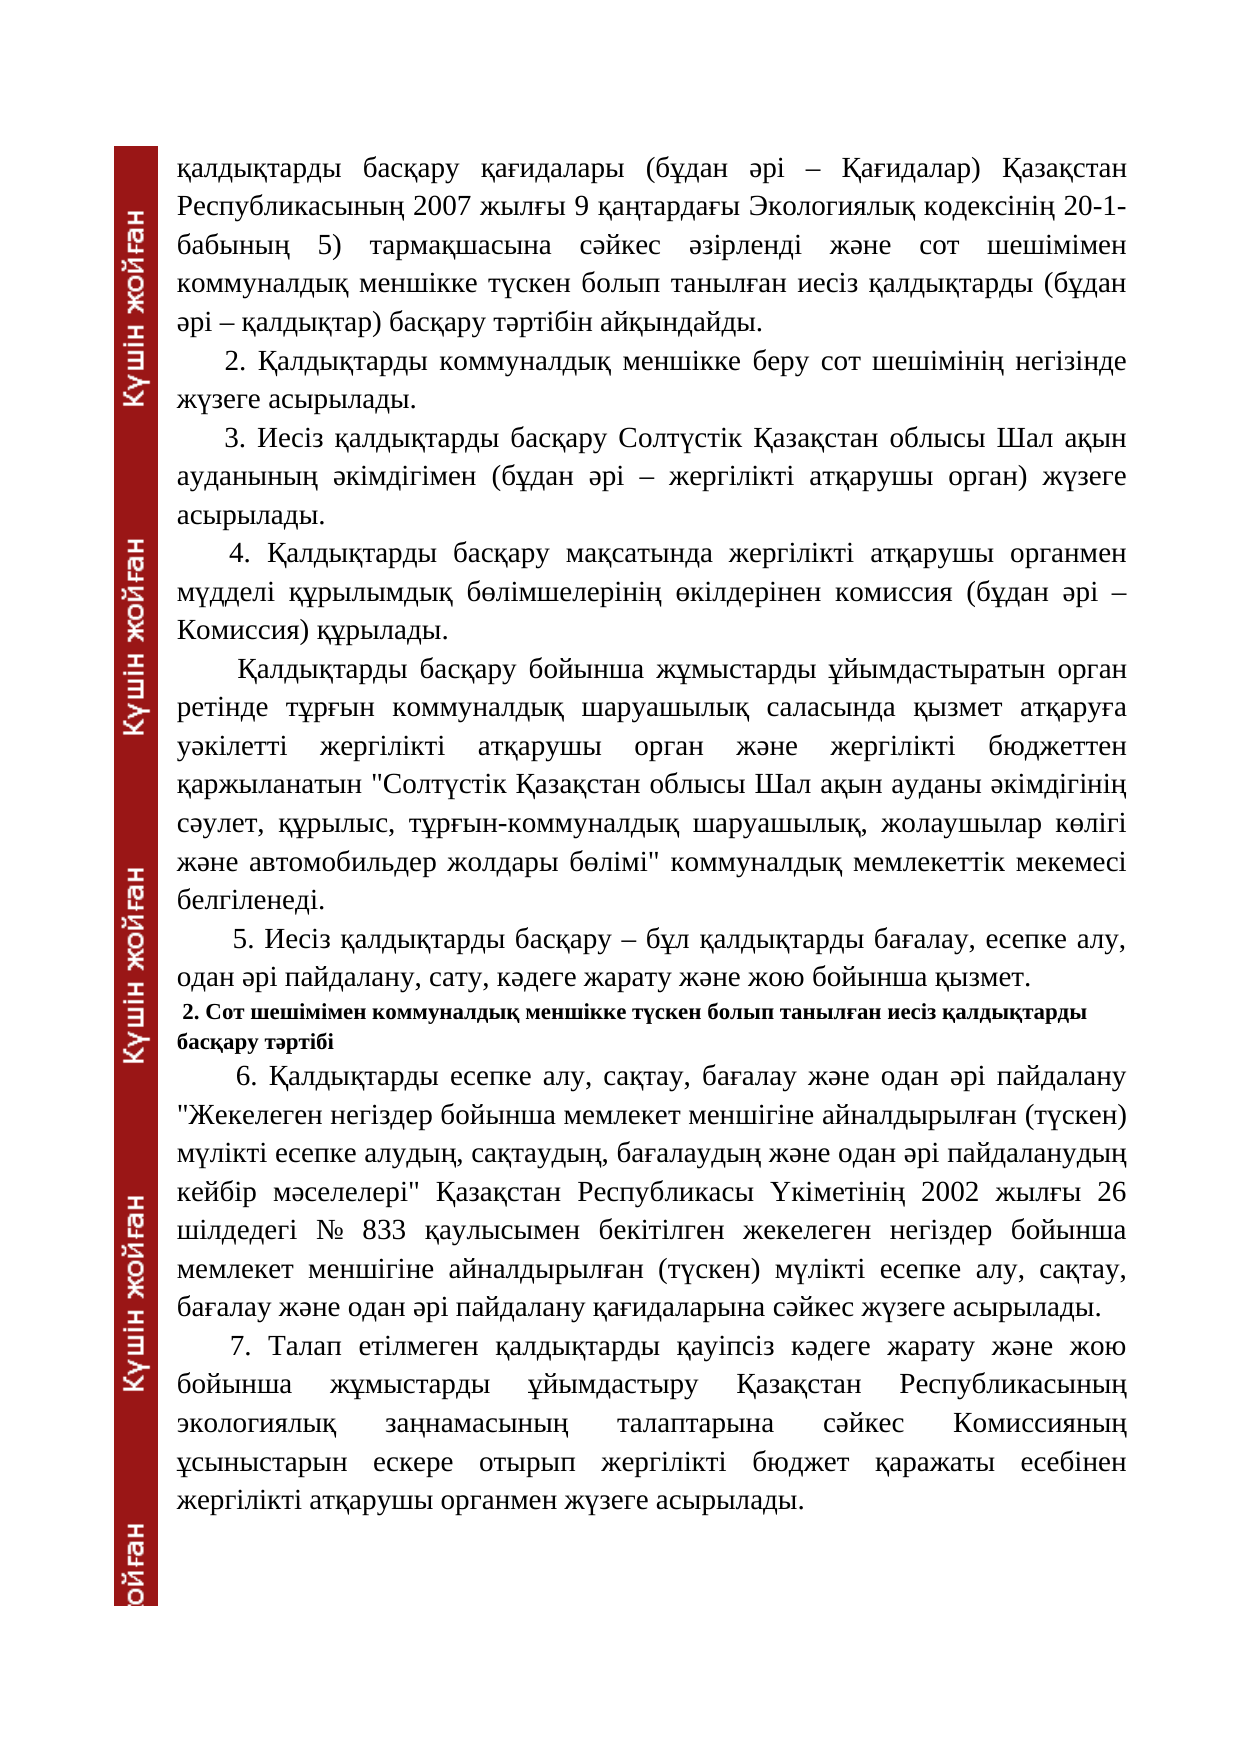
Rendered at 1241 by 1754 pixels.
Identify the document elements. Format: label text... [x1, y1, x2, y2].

text 5. Иесіз қалдықтарды басқару – бұл қалдықтарды бағалау, есепке алу, одан әрі пайдалану, сату, кәдеге жарату және жою бойынша қызмет. [112, 921, 1128, 993]
text 3. Иесіз қалдықтарды басқару Солтүстік Қазақстан облысы Шал ақын ауданының әкімдігімен (бұдан әрі – жергiлiктi атқарушы орган) жүзеге асырылады. [112, 420, 1128, 530]
text Қалдықтарды басқару бойынша жұмыстарды ұйымдастыратын орган ретінде тұрғын коммуналдық шаруашылық саласында қызмет атқаруға уәкілетті жергілікті атқарушы орган және жергілікті бюджеттен қаржыланатын "Солтүстік Қазақстан облысы Шал ақын ауданы әкімдігінің сәулет, құрылыс, тұрғын-коммуналдық шаруашылық, жолаушылар көлігі және автомобильдер жолдары бөлімі" коммуналдық мемлекеттік мекемесі белгіленеді. [112, 651, 1128, 916]
picture [114, 146, 158, 150]
text 2. Қалдықтарды коммуналдық меншікке беру сот шешімінің негізінде жүзеге асырылады. [112, 343, 1128, 415]
text 7. Талап етілмеген қалдықтарды қауіпсіз кәдеге жарату және жою бойынша жұмыстарды ұйымдастыру Қазақстан Республикасының экологиялық заңнамасының талаптарына сәйкес Комиссияның ұсыныстарын ескере отырып жергілікті бюджет қаражаты есебінен жергілікті атқарушы органмен жүзеге асырылады. [112, 1328, 1128, 1516]
picture [114, 1323, 158, 1328]
picture [114, 1516, 158, 1606]
text 4. Қалдықтарды басқару мақсатында жергiлiктi атқарушы органмен мүдделі құрылымдық бөлімшелерінің өкілдерінен комиссия (бұдан әрі – Комиссия) құрылады. [112, 535, 1128, 646]
text 2. Сот шешімімен коммуналдық меншікке түскен болып танылған иесіз қалдықтарды басқару тәртібі [112, 998, 1128, 1054]
picture [114, 338, 158, 343]
picture [114, 646, 158, 651]
picture [114, 1054, 158, 1058]
text 6. Қалдықтарды есепке алу, сақтау, бағалау және одан әрі пайдалану "Жекелеген негіздер бойынша мемлекет меншігіне айналдырылған (түскен) мүлікті есепке алудың, сақтаудың, бағалаудың және одан әрі пайдаланудың кейбір мәселелері" Қазақстан Республикасы Үкіметінің 2002 жылғы 26 шілдедегі № 833 қаулысымен бекітілген жекелеген негiздер бойынша мемлекет меншiгiне айналдырылған (түскен) мүлiктi есепке алу, сақтау, бағалау және одан әрi пайдалану қағидаларына сәйкес жүзеге асырылады. [112, 1058, 1128, 1323]
picture [114, 415, 158, 420]
picture [114, 530, 158, 535]
picture [114, 916, 158, 921]
picture [114, 993, 158, 998]
